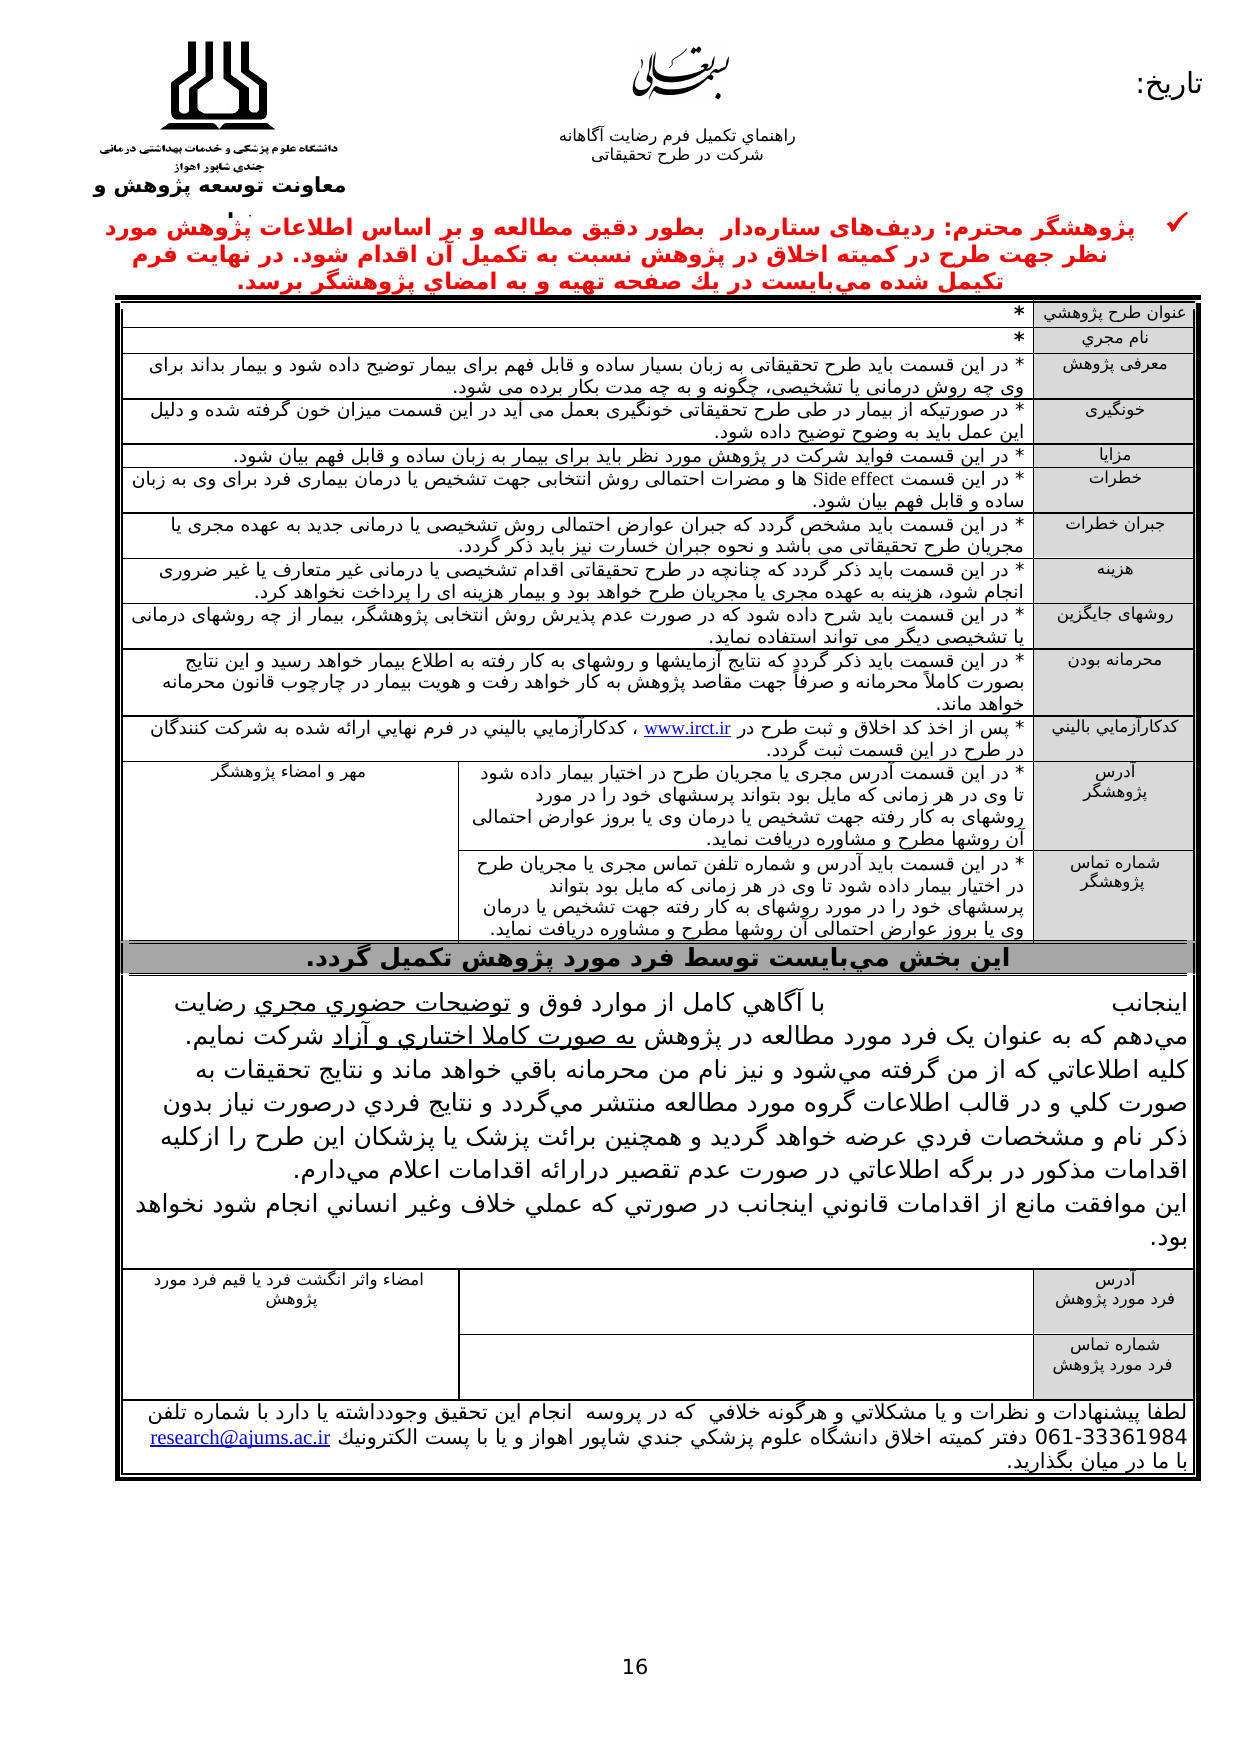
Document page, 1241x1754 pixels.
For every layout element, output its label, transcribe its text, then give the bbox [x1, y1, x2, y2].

table_cell محرمانه بودن [1034, 650, 1193, 715]
table_cell * در این قسمت باید مشخص گردد که جبران عوارض احتمالی روش تشخیصی یا درمانی جدید به عهده مجری یا مجریان طرح تحقیقاتی می باشد و نحوه جبران خسارت نیز باید ذکر گردد. [123, 514, 1033, 557]
table_cell اينجانب با آگاهي کامل از موارد فوق و توضيحات حضوري مجري رضايت مي‌دهم که به عنوان يک فرد مورد مطالعه در پژوهش به صورت كاملا اختياري و آزاد شرکت نمايم. کليه اطلاعاتي که از من گرفته مي‌شود و نيز نام من محرمانه باقي خواهد ماند و نتايج تحقيقات به صورت کلي و در قالب اطلاعات گروه مورد مطالعه منتشر مي‌گردد و نتايج فردي درصورت نياز بدون ذکر نام و مشخصات فردي عرضه خواهد گرديد و همچنين برائت پزشک يا پزشکان اين طرح را ازکليه اقدامات مذکور در برگه اطلاعاتي در صورت عدم تقصير درارائه اقدامات اعلام مي‌دارم. اين موافقت مانع از اقدامات قانوني اينجانب در صورتي که عملي خلاف وغير انساني انجام شود نخواهد بود. [123, 973, 1194, 1268]
table_cell اين بخش مي‌بايست توسط فرد مورد پژوهش تكميل گردد. [120, 940, 1196, 973]
table_cell * در این قسمت باید ذکر گردد که نتایج آزمایشها و روشهای به کار رفته به اطلاع بیمار خواهد رسید و این نتایج بصورت کاملاً محرمانه و صرفاً جهت مقاصد پژوهش به کار خواهد رفت و هویت بیمار در چارچوب قانون محرمانه خواهد ماند. [123, 650, 1033, 715]
table_cell آدرس پژوهشگر [1034, 762, 1193, 850]
table_cell * در این قسمت Side effect ها و مضرات احتمالی روش انتخابی جهت تشخیص یا درمان بیماری فرد برای وی به زبان ساده و قابل فهم بیان شود. [123, 468, 1033, 512]
table_cell * پس از اخذ كد اخلاق و ثبت طرح در www.irct.ir ، كدكارآزمايي باليني در فرم نهايي ارائه شده به شركت كنندگان در طرح در اين قسمت ثبت گردد. [123, 717, 1033, 761]
table_cell مزایا [1034, 445, 1193, 467]
table_cell * در این قسمت باید شرح داده شود که در صورت عدم پذیرش روش انتخابی پژوهشگر، بیمار از چه روشهای درمانی یا تشخیصی دیگر می تواند استفاده نماید. [123, 604, 1033, 648]
table_cell امضاء واثر انگشت فرد يا قيم فرد مورد پژوهش [123, 1270, 458, 1399]
table_cell * در این قسمت آدرس مجری یا مجریان طرح در اختیار بیمار داده شود تا وی در هر زمانی که مایل بود بتواند پرسشهای خود را در مورد روشهای به کار رفته جهت تشخیص یا درمان وی یا بروز عوارض احتمالی آن روشها مطرح و مشاوره دریافت نماید. [459, 762, 1033, 850]
table_cell هزینه [1034, 559, 1193, 603]
table_cell خطرات [1034, 468, 1193, 512]
table_cell * در این قسمت باید طرح تحقیقاتی به زبان بسیار ساده و قابل فهم برای بیمار توضیح داده شود و بیمار بداند برای وی چه روش درمانی یا تشخیصی، چگونه و به چه مدت بکار برده می شود. [123, 354, 1033, 398]
table_cell * [123, 328, 1033, 353]
table_cell لطفا پيشنهادات و نظرات و يا مشكلاتي و هرگونه خلافي كه در پروسه انجام اين تحقيق وجودداشته يا دارد با شماره تلفن 33361984-061 دفتر كميته اخلاق دانشگاه علوم پزشكي جندي شاپور اهواز و يا با پست الكترونيك research@ajums.ac.ir با ما در ميان بگذاريد. [123, 1401, 1193, 1473]
table_cell شماره تماس پژوهشگر [1034, 851, 1193, 940]
table_cell نام مجري [1034, 328, 1193, 353]
table_cell * در این قسمت باید آدرس و شماره تلفن تماس مجری یا مجریان طرح در اختیار بیمار داده شود تا وی در هر زمانی که مایل بود بتواند پرسشهای خود را در مورد روشهای به کار رفته جهت تشخیص یا درمان وی یا بروز عوارض احتمالی آن روشها مطرح و مشاوره دریافت نماید. [459, 851, 1033, 940]
table_cell آدرس فرد مورد پژوهش [1034, 1270, 1193, 1333]
table_cell شماره تماس فرد مورد پژوهش [1034, 1335, 1193, 1399]
table_cell [460, 1270, 1033, 1333]
picture [630, 45, 729, 100]
table_cell * در صورتیکه از بیمار در طی طرح تحقیقاتی خونگیری بعمل می آید در این قسمت میزان خون گرفته شده و دلیل این عمل باید به وضوح توضیح داده شود. [123, 400, 1033, 443]
list پژوهشگر محترم: ردیف‌های ستاره‌دار بطور دقیق مطالعه و بر اساس اطلاعات پژوهش مورد نظر جهت طرح در کمیته اخلاق در پژوهش نسبت به تکمیل آن اقدام شود. در نهايت فرم تكيمل شده مي‌بايست در يك صفحه تهيه و به امضاي پژوهشگر برسد. [100, 214, 1169, 295]
table_cell * در این قسمت فواید شرکت در پژوهش مورد نظر باید برای بیمار به زبان ساده و قابل فهم بیان شود. [123, 445, 1033, 467]
table_header عنوان طرح پژوهشي [1034, 300, 1197, 327]
table_cell جبران خطرات [1034, 514, 1193, 557]
table_cell كدكارآزمايي باليني [1034, 717, 1193, 761]
table_header * [119, 300, 1033, 327]
table_cell خونگیری [1034, 400, 1193, 443]
table_cell [460, 1335, 1033, 1399]
table_cell معرفی پژوهش [1034, 354, 1193, 398]
table_cell روشهای جایگزین [1034, 604, 1193, 648]
table_cell * در این قسمت باید ذکر گردد که چنانچه در طرح تحقیقاتی اقدام تشخیصی یا درمانی غیر متعارف یا غیر ضروری انجام شود، هزینه به عهده مجری یا مجریان طرح خواهد بود و بیمار هزینه ای را پرداخت نخواهد کرد. [123, 559, 1033, 603]
table_cell مهر و امضاء پژوهشگر [123, 762, 458, 940]
picture [94, 33, 346, 191]
